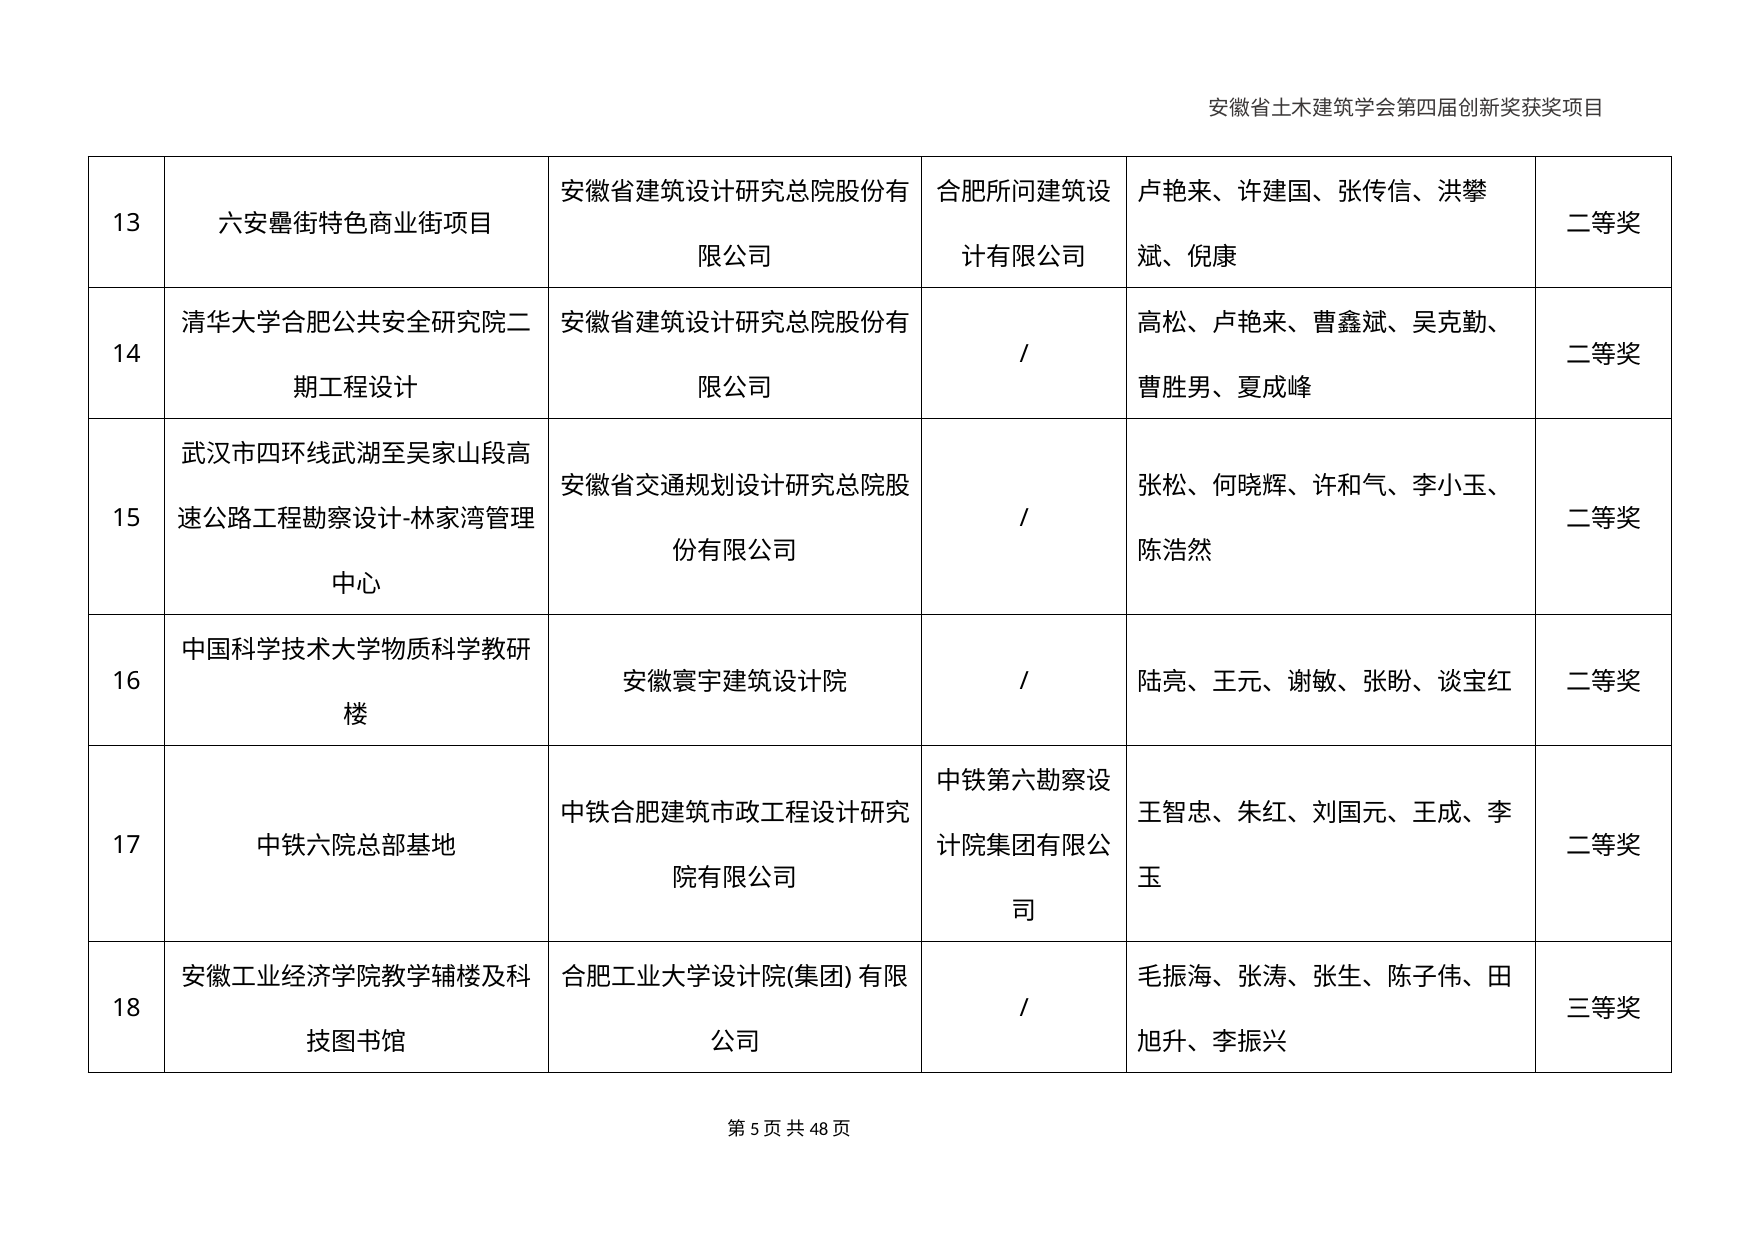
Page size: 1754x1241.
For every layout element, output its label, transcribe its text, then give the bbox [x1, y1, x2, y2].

table_cell 三等奖 [1536, 942, 1671, 1072]
table_cell 中铁合肥建筑市政工程设计研究院有限公司 [549, 746, 921, 941]
table_cell / [922, 942, 1126, 1072]
table_cell 中国科学技术大学物质科学教研楼 [165, 615, 548, 745]
table_cell 六安罍街特色商业街项目 [165, 157, 548, 287]
table_cell 安徽省建筑设计研究总院股份有限公司 [549, 157, 921, 287]
table_cell 二等奖 [1536, 746, 1671, 941]
table_cell 卢艳来、许建国、张传信、洪攀斌、倪康 [1127, 157, 1535, 287]
table_cell 安徽省建筑设计研究总院股份有限公司 [549, 288, 921, 418]
table_cell 武汉市四环线武湖至吴家山段高速公路工程勘察设计-林家湾管理中心 [165, 419, 548, 614]
table_cell 王智忠、朱红、刘国元、王成、李玉 [1127, 746, 1535, 941]
table_cell 合肥工业大学设计院(集团) 有限公司 [549, 942, 921, 1072]
table_cell 16 [89, 615, 164, 745]
table_cell / [922, 288, 1126, 418]
table_cell / [922, 419, 1126, 614]
table_cell 陆亮、王元、谢敏、张盼、谈宝红 [1127, 615, 1535, 745]
table_cell 安徽工业经济学院教学辅楼及科技图书馆 [165, 942, 548, 1072]
table_cell 中铁第六勘察设计院集团有限公司 [922, 746, 1126, 941]
table_cell 中铁六院总部基地 [165, 746, 548, 941]
table_cell 17 [89, 746, 164, 941]
table_cell 二等奖 [1536, 157, 1671, 287]
table_cell 安徽省交通规划设计研究总院股份有限公司 [549, 419, 921, 614]
table_cell 张松、何晓辉、许和气、李小玉、陈浩然 [1127, 419, 1535, 614]
table_cell 15 [89, 419, 164, 614]
table_cell 二等奖 [1536, 288, 1671, 418]
table_cell 毛振海、张涛、张生、陈子伟、田旭升、李振兴 [1127, 942, 1535, 1072]
table_cell 清华大学合肥公共安全研究院二期工程设计 [165, 288, 548, 418]
table_cell / [922, 615, 1126, 745]
table_cell 18 [89, 942, 164, 1072]
table_cell 二等奖 [1536, 615, 1671, 745]
table_cell 安徽寰宇建筑设计院 [549, 615, 921, 745]
table_cell 14 [89, 288, 164, 418]
table_cell 合肥所问建筑设计有限公司 [922, 157, 1126, 287]
table_cell 高松、卢艳来、曹鑫斌、吴克勤、曹胜男、夏成峰 [1127, 288, 1535, 418]
table_cell 13 [89, 157, 164, 287]
table_cell 二等奖 [1536, 419, 1671, 614]
